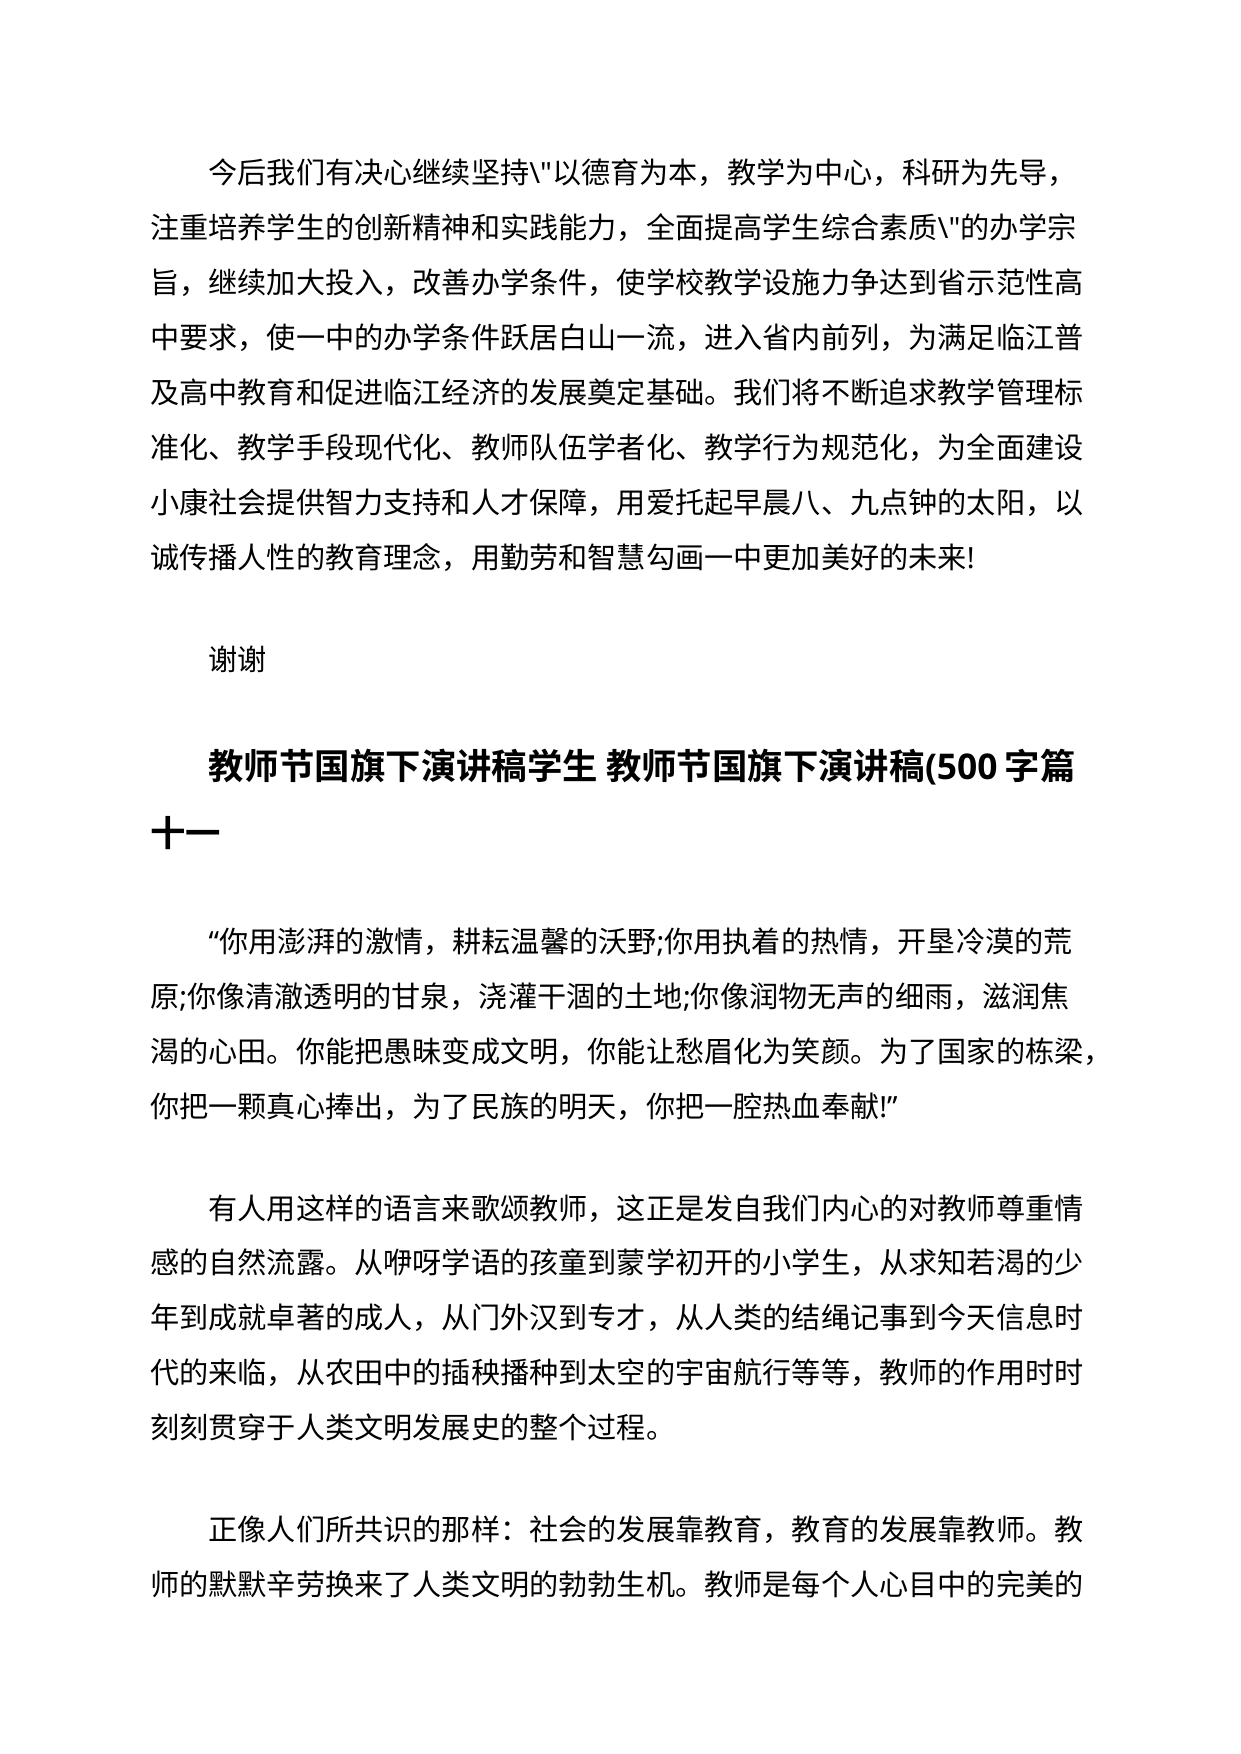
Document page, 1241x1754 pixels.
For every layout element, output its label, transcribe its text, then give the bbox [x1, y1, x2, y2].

text 教师节国旗下演讲稿学生 教师节国旗下演讲稿(500字篇十一 [150, 738, 1090, 856]
text “你用澎湃的激情，耕耘温馨的沃野;你用执着的热情，开垦冷漠的荒原;你像清澈透明的甘泉，浇灌干涸的土地;你像润物无声的细雨，滋润焦渴的心田。你能把愚昧变成文明，你能让愁眉化为笑颜。为了国家的栋梁，你把一颗真心捧出，为了民族的明天，你把一腔热血奉献!” [150, 918, 1090, 1126]
text 今后我们有决心继续坚持\"以德育为本，教学为中心，科研为先导，注重培养学生的创新精神和实践能力，全面提高学生综合素质\"的办学宗旨，继续加大投入，改善办学条件，使学校教学设施力争达到省示范性高中要求，使一中的办学条件跃居白山一流，进入省内前列，为满足临江普及高中教育和促进临江经济的发展奠定基础。我们将不断追求教学管理标准化、教学手段现代化、教师队伍学者化、教学行为规范化，为全面建设小康社会提供智力支持和人才保障，用爱托起早晨八、九点钟的太阳，以诚传播人性的教育理念，用勤劳和智慧勾画一中更加美好的未来! [150, 150, 1090, 577]
text 有人用这样的语言来歌颂教师，这正是发自我们内心的对教师尊重情感的自然流露。从咿呀学语的孩童到蒙学初开的小学生，从求知若渴的少年到成就卓著的成人，从门外汉到专才，从人类的结绳记事到今天信息时代的来临，从农田中的插秧播种到太空的宇宙航行等等，教师的作用时时刻刻贯穿于人类文明发展史的整个过程。 [150, 1185, 1090, 1447]
text 谢谢 [150, 636, 1090, 679]
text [150, 1507, 1090, 1604]
